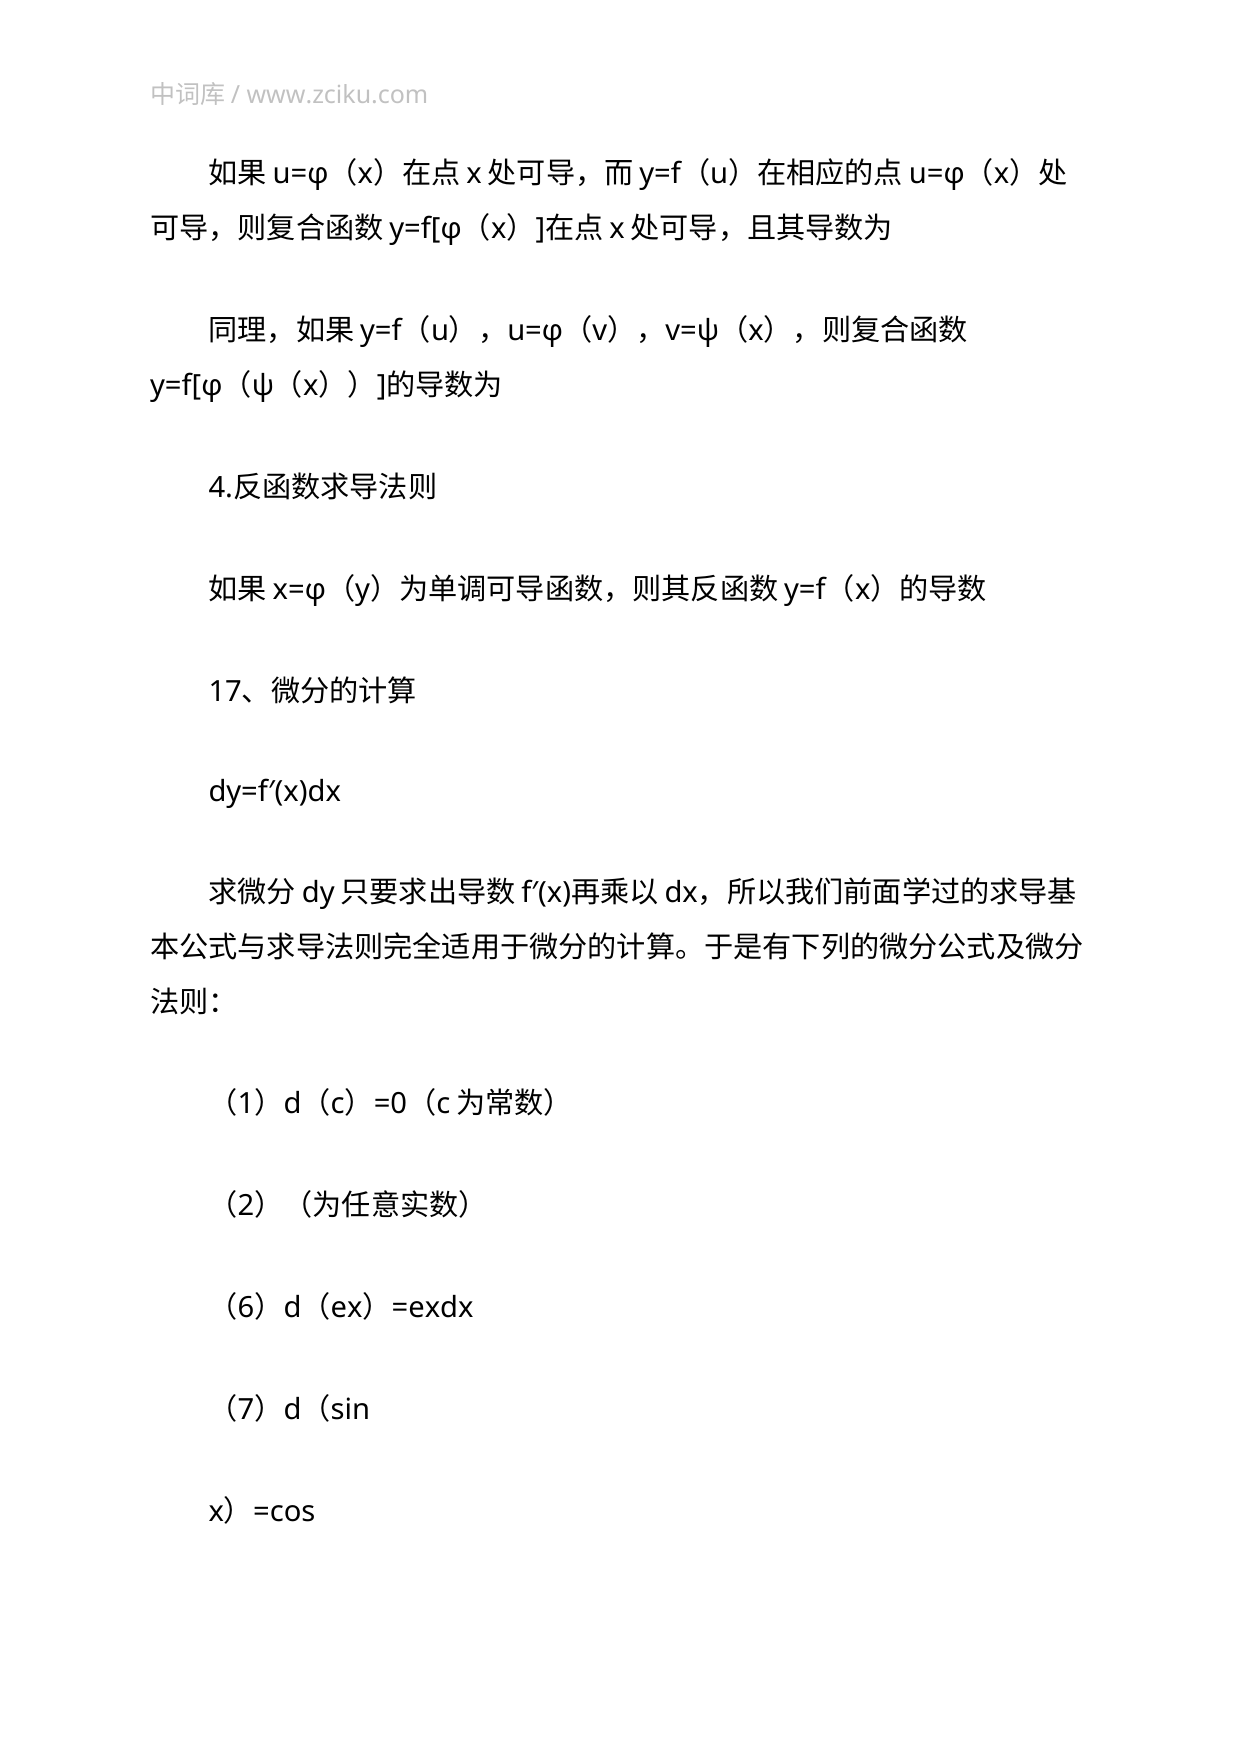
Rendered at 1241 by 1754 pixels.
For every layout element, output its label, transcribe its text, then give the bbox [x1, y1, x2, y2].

text 同理，如果y=f（u），u=φ（v），v=ψ（x），则复合函数y=f[φ（ψ（x））]的导数为 [150, 307, 1090, 404]
text （6）d（ex）=exdx [150, 1284, 1090, 1326]
text 求微分dy只要求出导数f′(x)再乘以dx，所以我们前面学过的求导基本公式与求导法则完全适用于微分的计算。于是有下列的微分公式及微分法则： [150, 868, 1090, 1021]
text 4.反函数求导法则 [150, 464, 1090, 506]
text x）=cos [150, 1488, 1090, 1530]
text dy=f′(x)dx [150, 770, 1090, 809]
text 17、微分的计算 [150, 668, 1090, 710]
text （1）d（c）=0（c为常数） [150, 1080, 1090, 1122]
text 如果u=φ（x）在点x处可导，而y=f（u）在相应的点u=φ（x）处可导，则复合函数y=f[φ（x）]在点x处可导，且其导数为 [150, 150, 1090, 247]
text （7）d（sin [150, 1386, 1090, 1428]
text （2）（为任意实数） [150, 1182, 1090, 1224]
text 如果x=φ（y）为单调可导函数，则其反函数y=f（x）的导数 [150, 566, 1090, 608]
